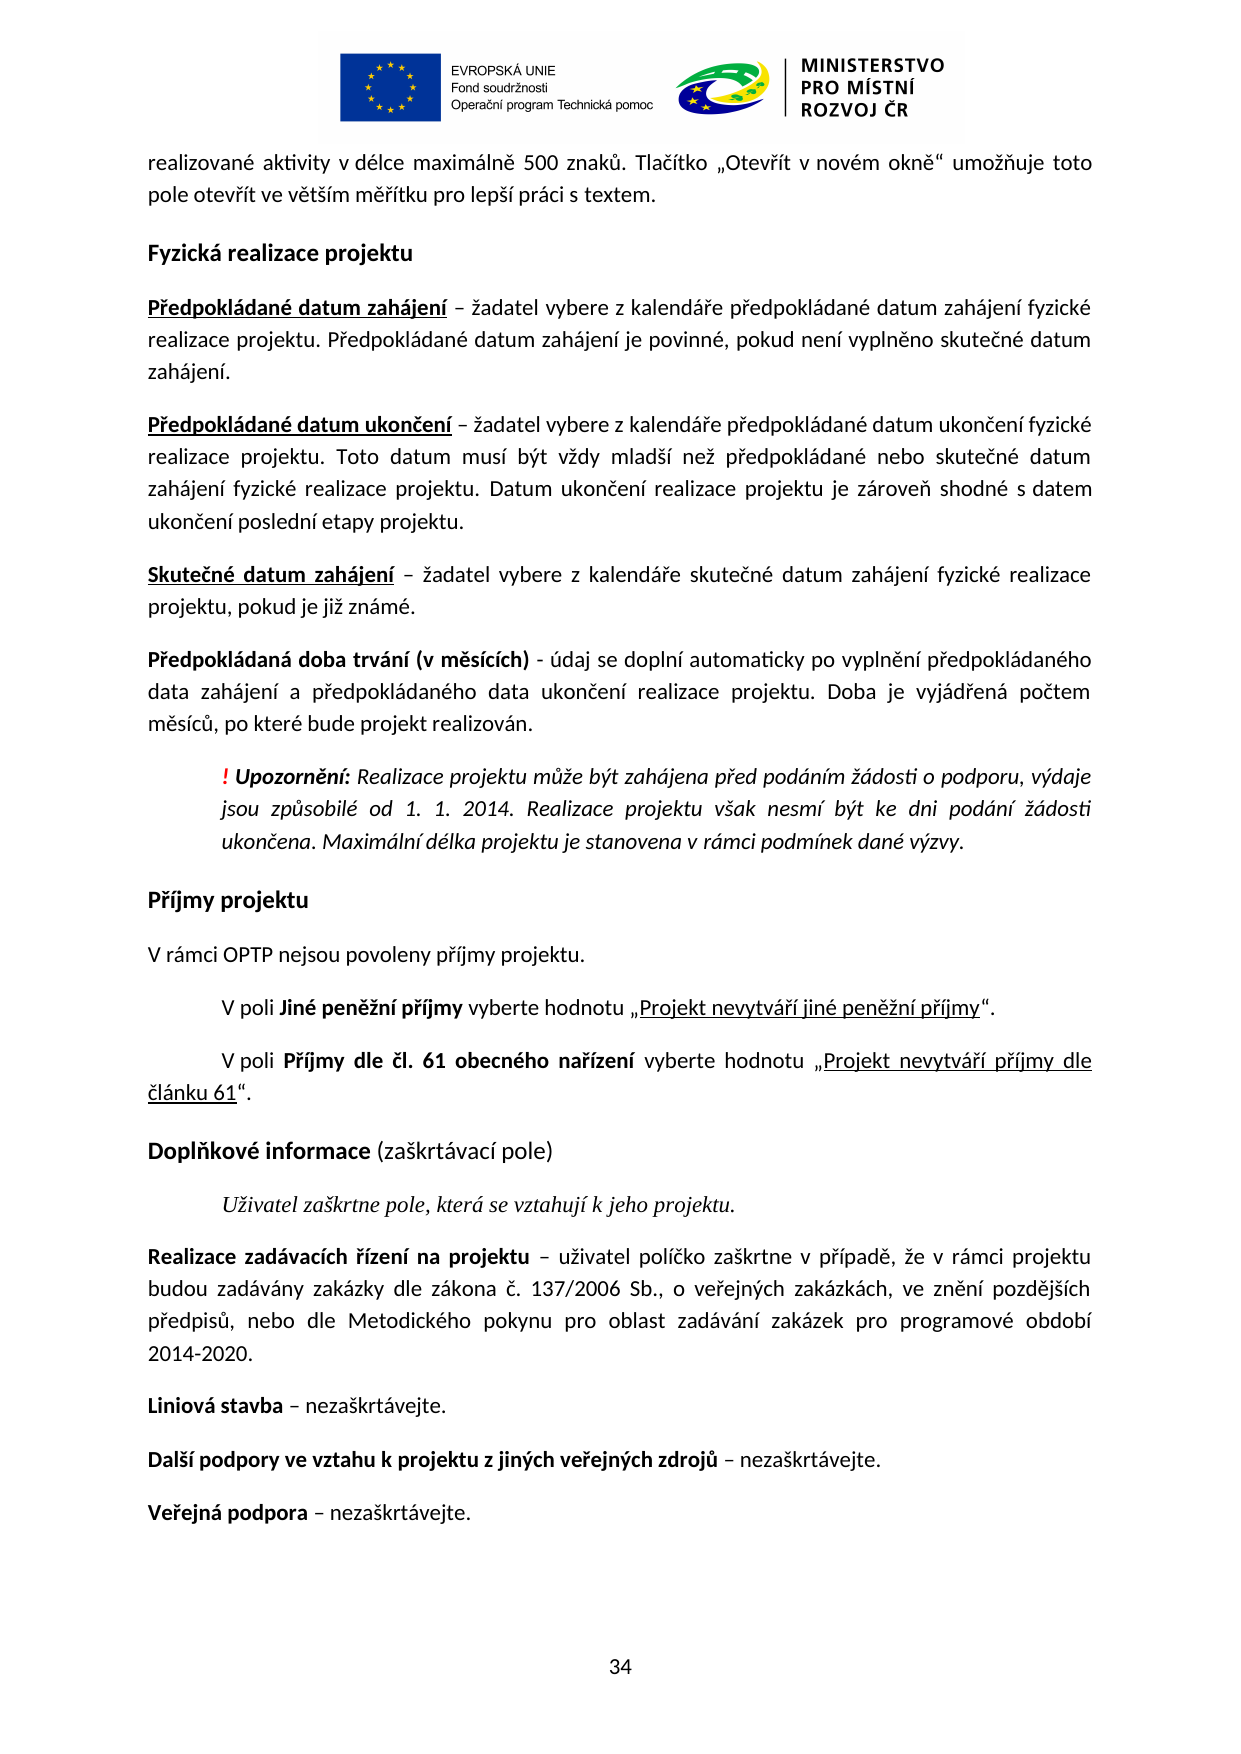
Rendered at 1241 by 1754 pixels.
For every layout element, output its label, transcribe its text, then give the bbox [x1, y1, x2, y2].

text Předpokládané datum ukončení – žadatel vybere z kalendáře předpokládané datum ukončení fyzické realizace projektu. Toto datum musí být vždy mladší než předpokládané nebo skutečné datum zahájení fyzické realizace projektu. Datum ukončení realizace projektu je zároveň shodné s datem ukončení poslední etapy projektu. [148, 410, 1093, 535]
text ! Upozornění: Realizace projektu může být zahájena před podáním žádosti o podporu, výdaje jsou způsobilé od 1. 1. 2014. Realizace projektu však nesmí být ke dni podání žádosti ukončena. Maximální délka projektu je stanovena v rámci podmínek dané výzvy. [221, 762, 1093, 855]
text Liniová stavba – nezaškrtávejte. [148, 1392, 1093, 1420]
subtitle Příjmy projektu [148, 884, 1093, 914]
text Předpokládaná doba trvání (v měsících) - údaj se doplní automaticky po vyplnění předpokládaného data zahájení a předpokládaného data ukončení realizace projektu. Doba je vyjádřená počtem měsíců, po které bude projekt realizován. [148, 645, 1093, 737]
text V poli Jiné peněžní příjmy vyberte hodnotu „Projekt nevytváří jiné peněžní příjmy“. [148, 993, 1093, 1021]
text Předpokládané datum zahájení – žadatel vybere z kalendáře předpokládané datum zahájení fyzické realizace projektu. Předpokládané datum zahájení je povinné, pokud není vyplněno skutečné datum zahájení. [148, 293, 1093, 385]
text Uživatel zaškrtne pole, která se vztahují k jeho projektu. [148, 1191, 1093, 1217]
subtitle Doplňkové informace (zaškrtávací pole) [148, 1135, 1093, 1166]
text Veřejná podpora – nezaškrtávejte. [148, 1498, 1093, 1526]
text Realizace zadávacích řízení na projektu – uživatel políčko zaškrtne v případě, že v rámci projektu budou zadávány zakázky dle zákona č. 137/2006 Sb., o veřejných zakázkách, ve znění pozdějších předpisů, nebo dle Metodického pokynu pro oblast zadávání zakázek pro programové období 2014-2020. [148, 1242, 1093, 1367]
text Další podpory ve vztahu k projektu z jiných veřejných zdrojů – nezaškrtávejte. [148, 1445, 1093, 1473]
text V poli Příjmy dle čl. 61 obecného nařízení vyberte hodnotu „Projekt nevytváří příjmy dle článku 61“. [148, 1046, 1093, 1106]
picture [318, 31, 965, 144]
text Skutečné datum zahájení – žadatel vybere z kalendáře skutečné datum zahájení fyzické realizace projektu, pokud je již známé. [148, 560, 1093, 620]
subtitle Fyzická realizace projektu [148, 237, 1093, 267]
text V rámci OPTP nejsou povoleny příjmy projektu. [148, 940, 1093, 968]
